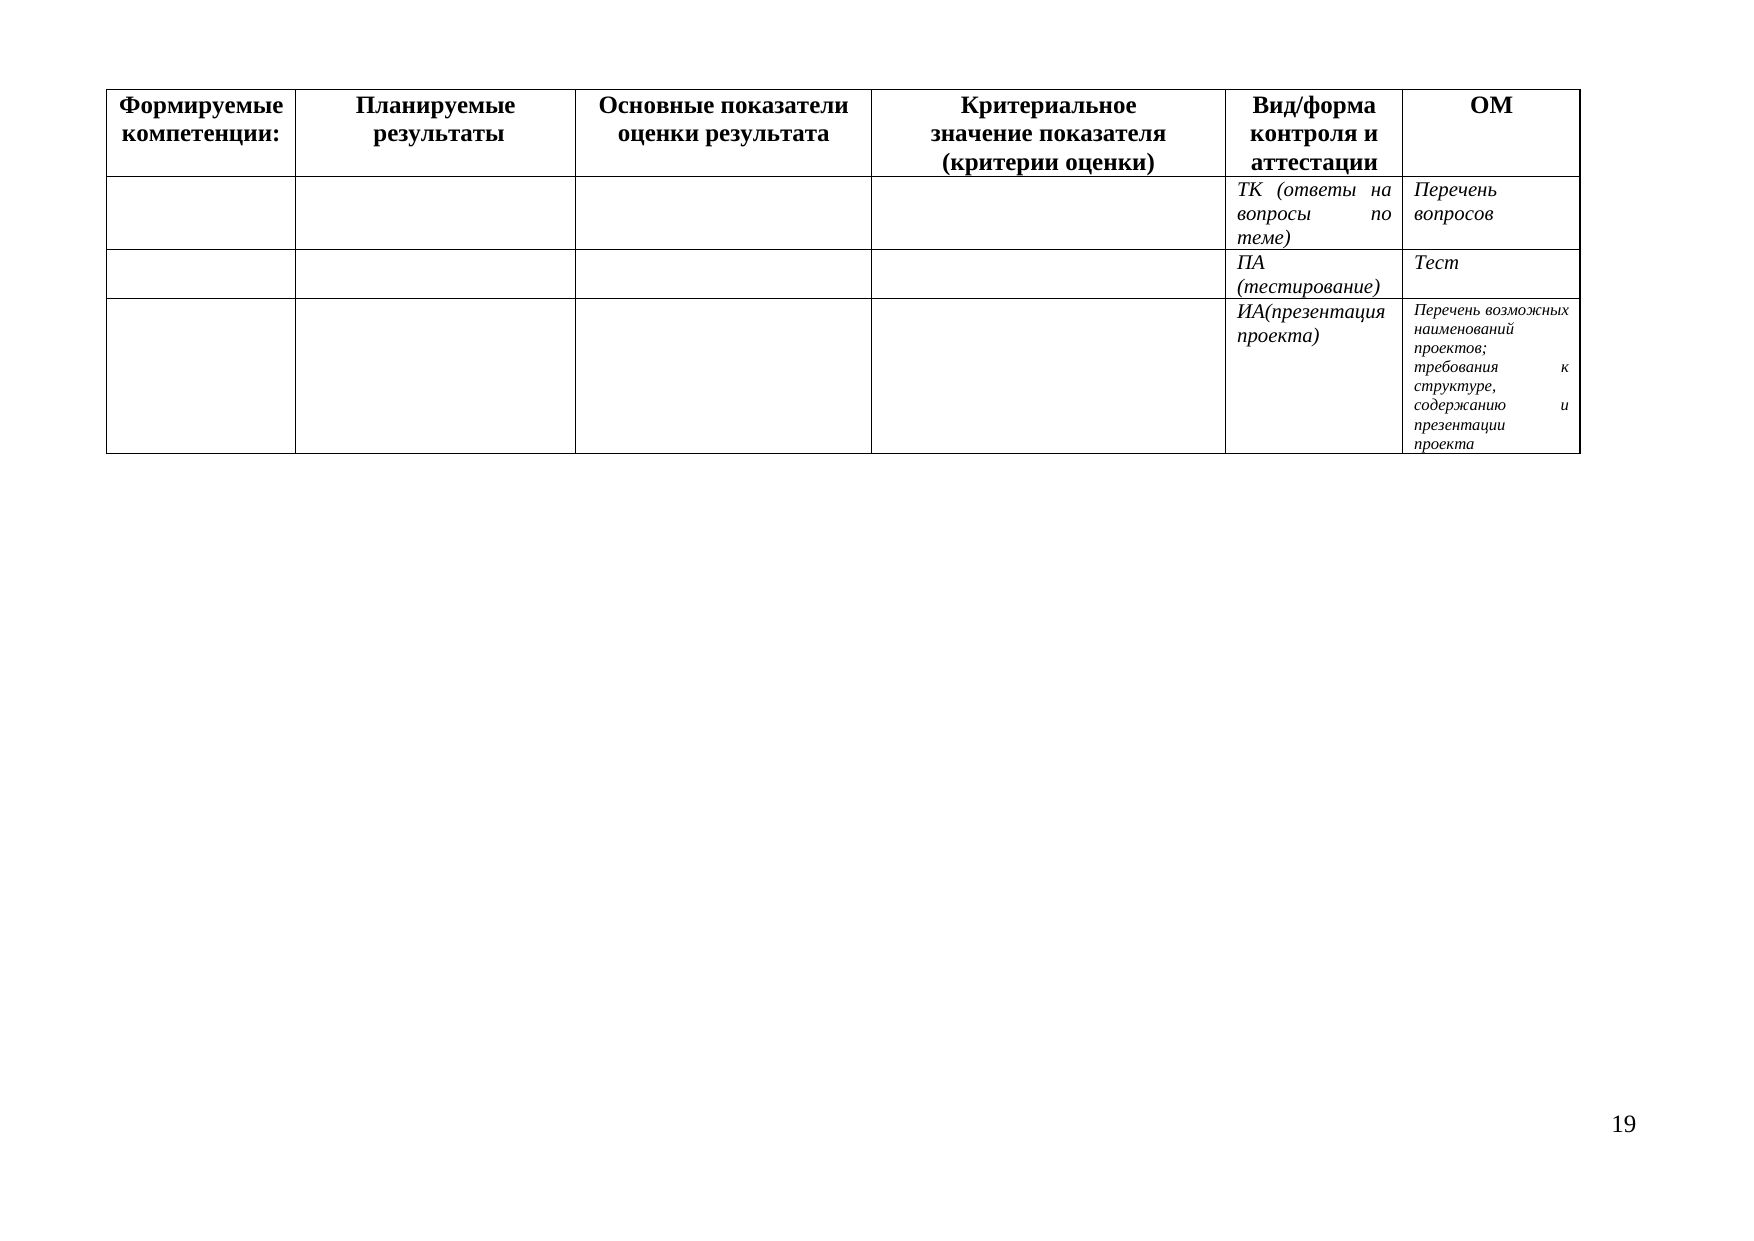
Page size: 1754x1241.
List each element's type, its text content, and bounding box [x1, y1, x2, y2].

table_cell [872, 299, 1225, 453]
table_header Основные показатели оценки результата [576, 90, 871, 176]
table_cell [576, 250, 871, 298]
table_header Вид/форма контроля и аттестации [1226, 90, 1402, 176]
table_cell ИА(презентация проекта) [1226, 299, 1402, 453]
table_cell [872, 177, 1225, 249]
table_cell Тест [1403, 250, 1579, 298]
table_cell [872, 250, 1225, 298]
table_cell ТК (ответы на вопросы по теме) [1226, 177, 1402, 249]
table_header Критериальное значение показателя (критерии оценки) [872, 90, 1225, 176]
table_header Формируемые компетенции: [107, 90, 295, 176]
table_cell ПА (тестирование) [1226, 250, 1402, 298]
table_cell [107, 177, 295, 249]
table_cell Перечень вопросов [1403, 177, 1579, 249]
table_cell [296, 250, 575, 298]
table_cell [296, 177, 575, 249]
table_cell [107, 250, 295, 298]
table_cell [107, 299, 295, 453]
table_cell [576, 299, 871, 453]
table_header ОМ [1403, 90, 1579, 176]
table_cell Перечень возможных наименований проектов; требования к структуре, содержанию и презентации проекта [1403, 299, 1579, 453]
table_cell [296, 299, 575, 453]
table_cell [576, 177, 871, 249]
table_header Планируемые результаты [296, 90, 575, 176]
